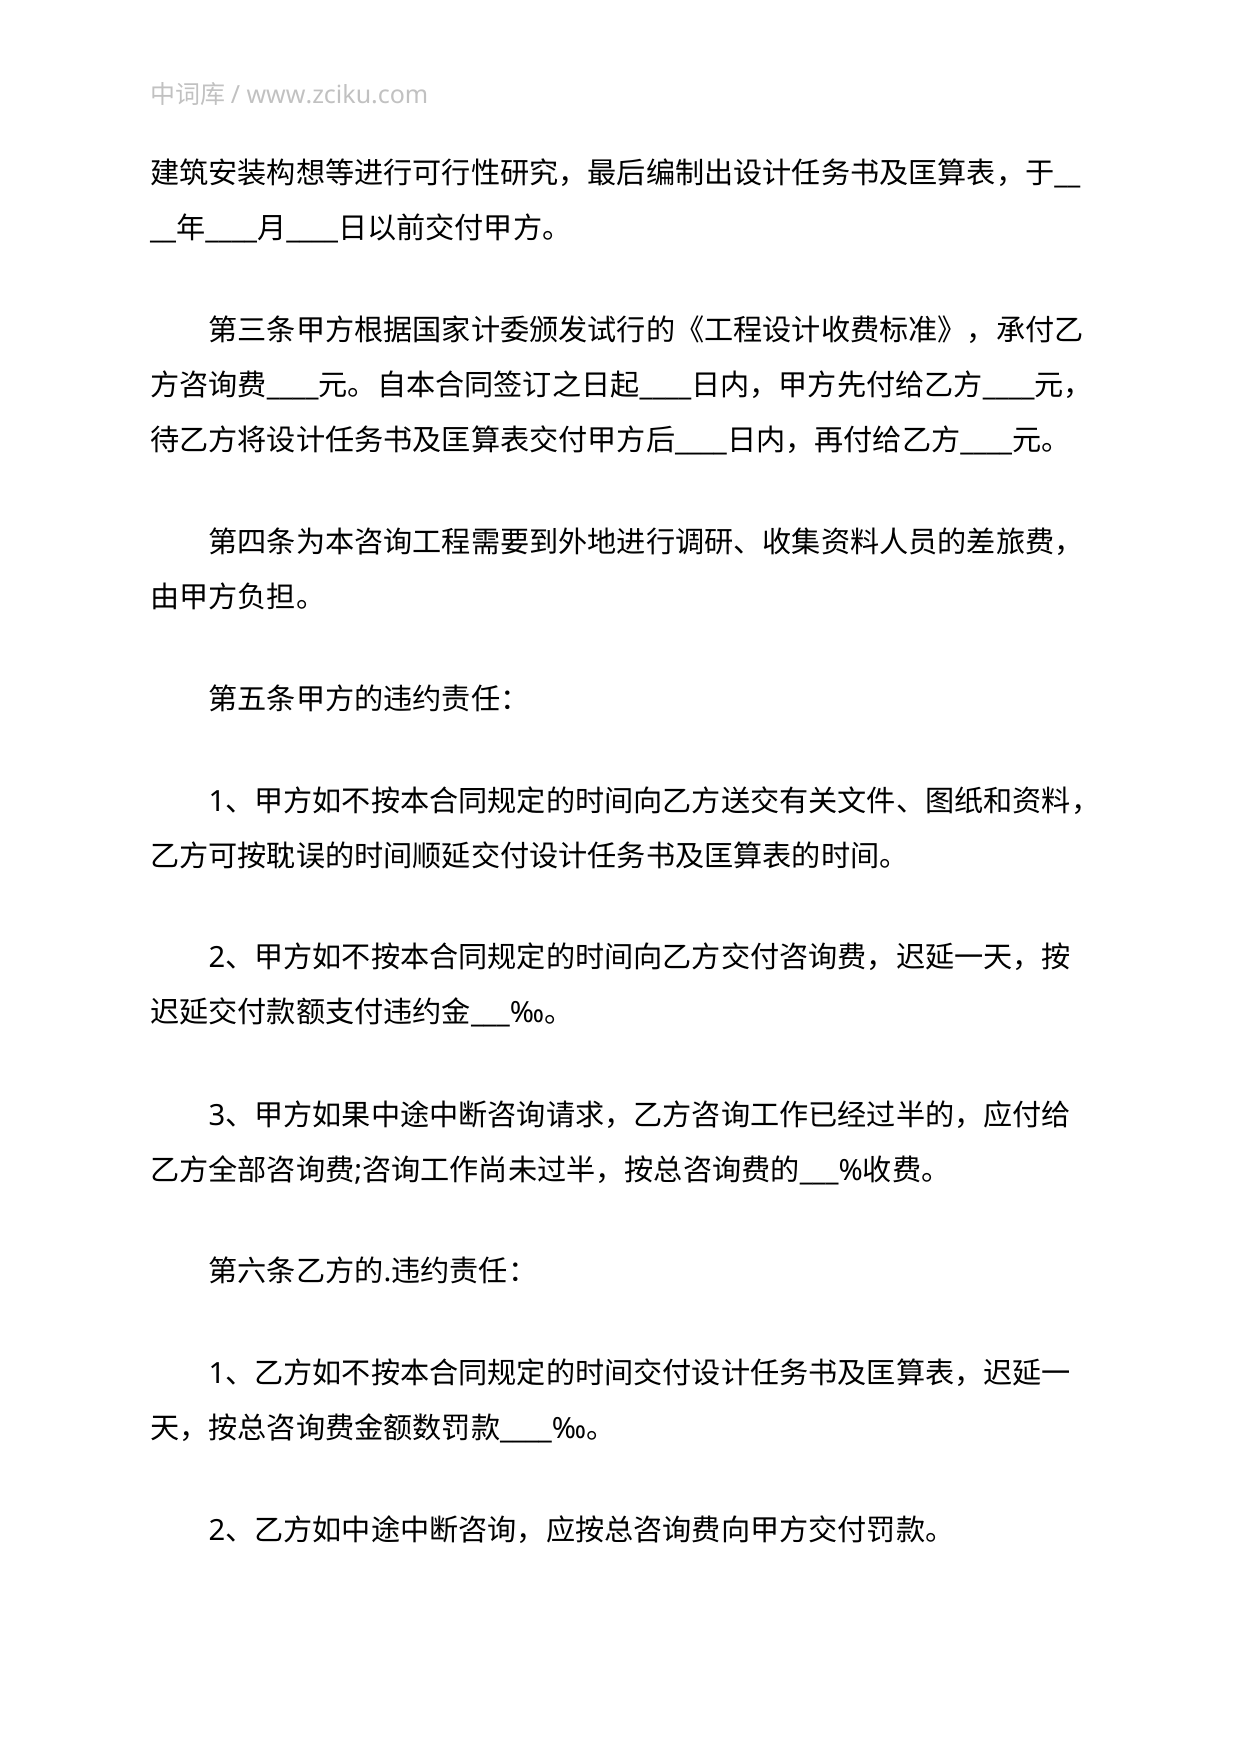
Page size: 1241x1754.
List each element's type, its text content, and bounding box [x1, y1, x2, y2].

text 第四条为本咨询工程需要到外地进行调研、收集资料人员的差旅费，由甲方负担。 [150, 519, 1090, 616]
text 第五条甲方的违约责任： [150, 676, 1090, 718]
text 3、甲方如果中途中断咨询请求，乙方咨询工作已经过半的，应付给乙方全部咨询费;咨询工作尚未过半，按总咨询费的___%收费。 [150, 1091, 1090, 1188]
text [150, 150, 1090, 247]
text 2、甲方如不按本合同规定的时间向乙方交付咨询费，迟延一天，按迟延交付款额支付违约金___‰。 [150, 934, 1090, 1031]
text 2、乙方如中途中断咨询，应按总咨询费向甲方交付罚款。 [150, 1507, 1090, 1549]
text 1、甲方如不按本合同规定的时间向乙方送交有关文件、图纸和资料，乙方可按耽误的时间顺延交付设计任务书及匡算表的时间。 [150, 777, 1090, 874]
text 1、乙方如不按本合同规定的时间交付设计任务书及匡算表，迟延一天，按总咨询费金额数罚款____‰。 [150, 1350, 1090, 1447]
text 第六条乙方的.违约责任： [150, 1248, 1090, 1290]
text 第三条甲方根据国家计委颁发试行的《工程设计收费标准》，承付乙方咨询费____元。自本合同签订之日起____日内，甲方先付给乙方____元，待乙方将设计任务书及匡算表交付甲方后____日内，再付给乙方____元。 [150, 307, 1090, 459]
